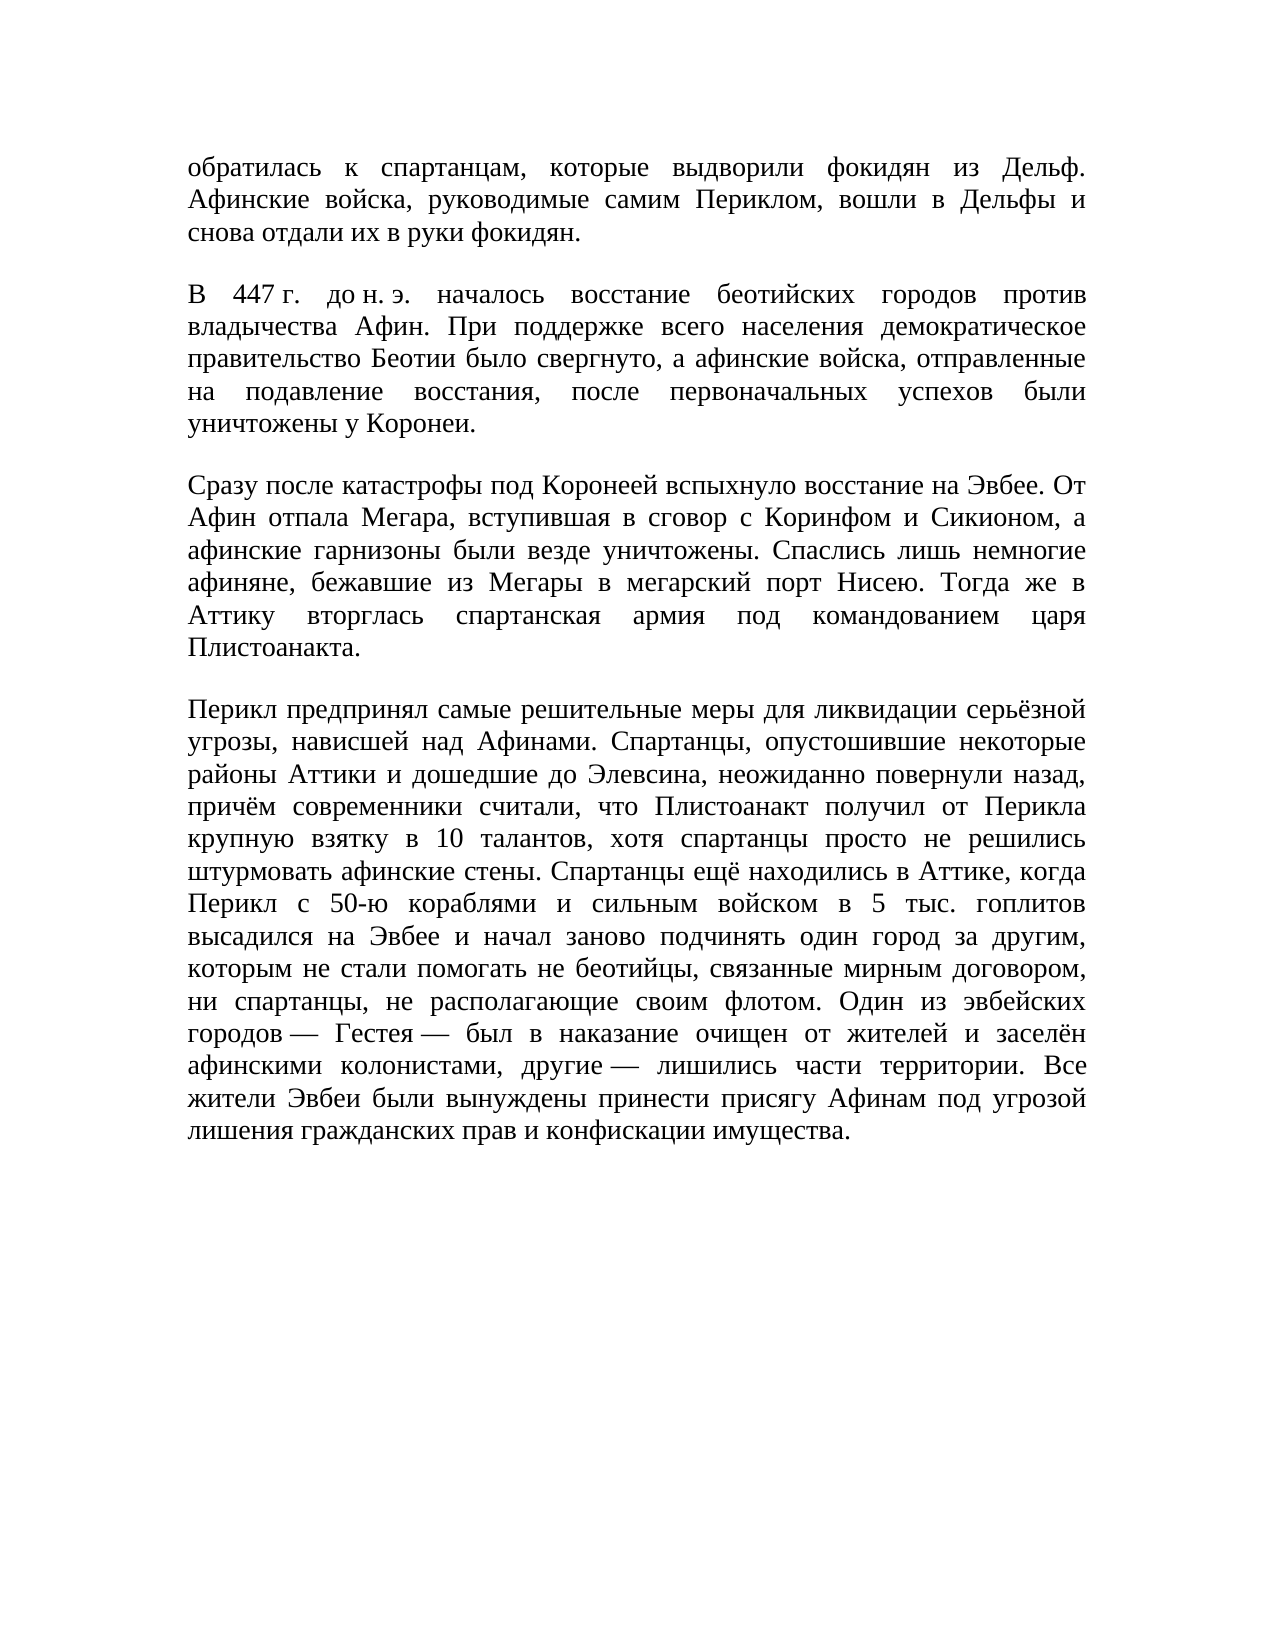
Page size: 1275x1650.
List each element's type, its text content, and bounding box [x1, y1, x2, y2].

text В 447 г. до н. э. началось восстание беотийских городов против владычества Афин. При поддержке всего населения демократическое правительство Беотии было свергнуто, а афинские войска, отправленные на подавление восстания, после первоначальных успехов были уничтожены у Коронеи. [187, 277, 1087, 439]
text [187, 150, 1087, 247]
text Перикл предпринял самые решительные меры для ликвидации серьёзной угрозы, нависшей над Афинами. Спартанцы, опустошившие некоторые районы Аттики и дошедшие до Элевсина, неожиданно повернули назад, причём современники считали, что Плистоанакт получил от Перикла крупную взятку в 10 талантов, хотя спартанцы просто не решились штурмовать афинские стены. Спартанцы ещё находились в Аттике, когда Перикл с 50-ю кораблями и сильным войском в 5 тыс. гоплитов высадился на Эвбее и начал заново подчинять один город за другим, которым не стали помогать не беотийцы, связанные мирным договором, ни спартанцы, не располагающие своим флотом. Один из эвбейских городов — Гестея — был в наказание очищен от жителей и заселён афинскими колонистами, другие — лишились части территории. Все жители Эвбеи были вынуждены принести присягу Афинам под угрозой лишения гражданских прав и конфискации имущества. [187, 692, 1087, 1146]
text Сразу после катастрофы под Коронеей вспыхнуло восстание на Эвбее. От Афин отпала Мегара, вступившая в сговор с Коринфом и Сикионом, а афинские гарнизоны были везде уничтожены. Спаслись лишь немногие афиняне, бежавшие из Мегары в мегарский порт Нисею. Тогда же в Аттику вторглась спартанская армия под командованием царя Плистоанакта. [187, 468, 1087, 662]
